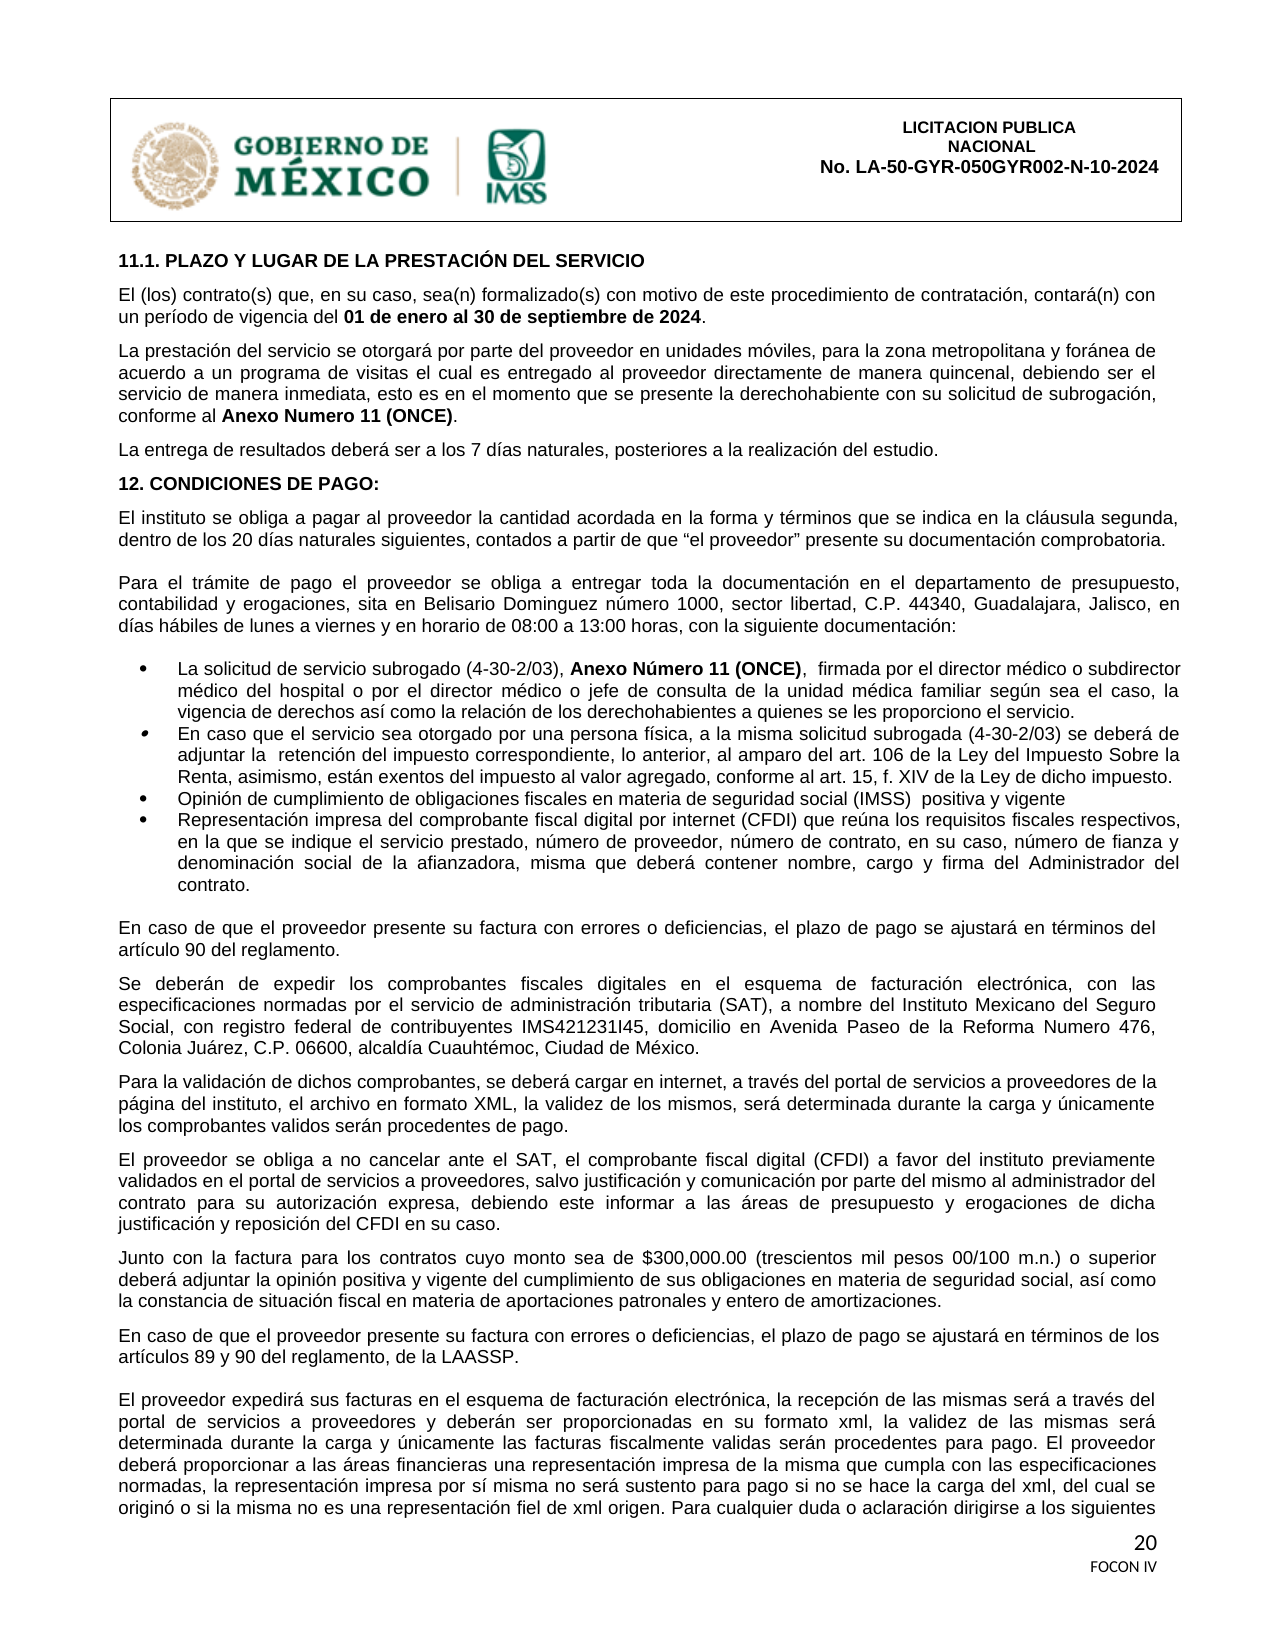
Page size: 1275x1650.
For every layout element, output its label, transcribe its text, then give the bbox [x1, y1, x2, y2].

text 11.1. PLAZO Y LUGAR DE LA PRESTACIÓN DEL SERVICIO [118, 250, 1157, 272]
text Junto con la factura para los contratos cuyo monto sea de $300,000.00 (trescientos mil pesos 00/100 m.n.) o superior deberá adjuntar la opinión positiva y vigente del cumplimiento de sus obligaciones en materia de seguridad social, así como la constancia de situación fiscal en materia de aportaciones patronales y entero de amortizaciones. [118, 1247, 1157, 1312]
list Representación impresa del comprobante fiscal digital por internet (CFDI) que reúna los requisitos fiscales respectivos, en la que se indique el servicio prestado, número de proveedor, número de contrato, en su caso, número de fianza y denominación social de la afianzadora, misma que deberá contener nombre, cargo y firma del Administrador del contrato. [140, 809, 1181, 895]
text El instituto se obliga a pagar al proveedor la cantidad acordada en la forma y términos que se indica en la cláusula segunda, dentro de los 20 días naturales siguientes, contados a partir de que “el proveedor” presente su documentación comprobatoria. [118, 507, 1181, 550]
text En caso de que el proveedor presente su factura con errores o deficiencias, el plazo de pago se ajustará en términos de los artículos 89 y 90 del reglamento, de la LAASSP. [118, 1324, 1160, 1367]
text En caso de que el proveedor presente su factura con errores o deficiencias, el plazo de pago se ajustará en términos del artículo 90 del reglamento. [118, 917, 1157, 960]
text La entrega de resultados deberá ser a los 7 días naturales, posteriores a la realización del estudio. [118, 439, 1157, 460]
text 12. CONDICIONES DE PAGO: [118, 473, 1157, 494]
text El (los) contrato(s) que, en su caso, sea(n) formalizado(s) con motivo de este procedimiento de contratación, contará(n) con un período de vigencia del 01 de enero al 30 de septiembre de 2024. [118, 284, 1157, 327]
text La prestación del servicio se otorgará por parte del proveedor en unidades móviles, para la zona metropolitana y foránea de acuerdo a un programa de visitas el cual es entregado al proveedor directamente de manera quincenal, debiendo ser el servicio de manera inmediata, esto es en el momento que se presente la derechohabiente con su solicitud de subrogación, conforme al Anexo Numero 11 (ONCE). [118, 340, 1157, 426]
text Se deberán de expedir los comprobantes fiscales digitales en el esquema de facturación electrónica, con las especificaciones normadas por el servicio de administración tributaria (SAT), a nombre del Instituto Mexicano del Seguro Social, con registro federal de contribuyentes IMS421231I45, domicilio en Avenida Paseo de la Reforma Numero 476, Colonia Juárez, C.P. 06600, alcaldía Cuauhtémoc, Ciudad de México. [118, 972, 1157, 1059]
text Para la validación de dichos comprobantes, se deberá cargar en internet, a través del portal de servicios a proveedores de la página del instituto, el archivo en formato XML, la validez de los mismos, será determinada durante la carga y únicamente los comprobantes validos serán procedentes de pago. [118, 1071, 1157, 1136]
picture [120, 109, 558, 217]
list La solicitud de servicio subrogado (4-30-2/03), Anexo Número 11 (ONCE), firmada por el director médico o subdirector médico del hospital o por el director médico o jefe de consulta de la unidad médica familiar según sea el caso, la vigencia de derechos así como la relación de los derechohabientes a quienes se les proporciono el servicio. [140, 658, 1181, 722]
text El proveedor se obliga a no cancelar ante el SAT, el comprobante fiscal digital (CFDI) a favor del instituto previamente validados en el portal de servicios a proveedores, salvo justificación y comunicación por parte del mismo al administrador del contrato para su autorización expresa, debiendo este informar a las áreas de presupuesto y erogaciones de dicha justificación y reposición del CFDI en su caso. [118, 1148, 1157, 1235]
list Opinión de cumplimiento de obligaciones fiscales en materia de seguridad social (IMSS) positiva y vigente [140, 787, 1181, 809]
list En caso que el servicio sea otorgado por una persona física, a la misma solicitud subrogada (4-30-2/03) se deberá de adjuntar la retención del impuesto correspondiente, lo anterior, al amparo del art. 106 de la Ley del Impuesto Sobre la Renta, asimismo, están exentos del impuesto al valor agregado, conforme al art. 15, f. XIV de la Ley de dicho impuesto. [140, 722, 1181, 787]
text Para el trámite de pago el proveedor se obliga a entregar toda la documentación en el departamento de presupuesto, contabilidad y erogaciones, sita en Belisario Dominguez número 1000, sector libertad, C.P. 44340, Guadalajara, Jalisco, en días hábiles de lunes a viernes y en horario de 08:00 a 13:00 horas, con la siguiente documentación: [118, 571, 1181, 636]
